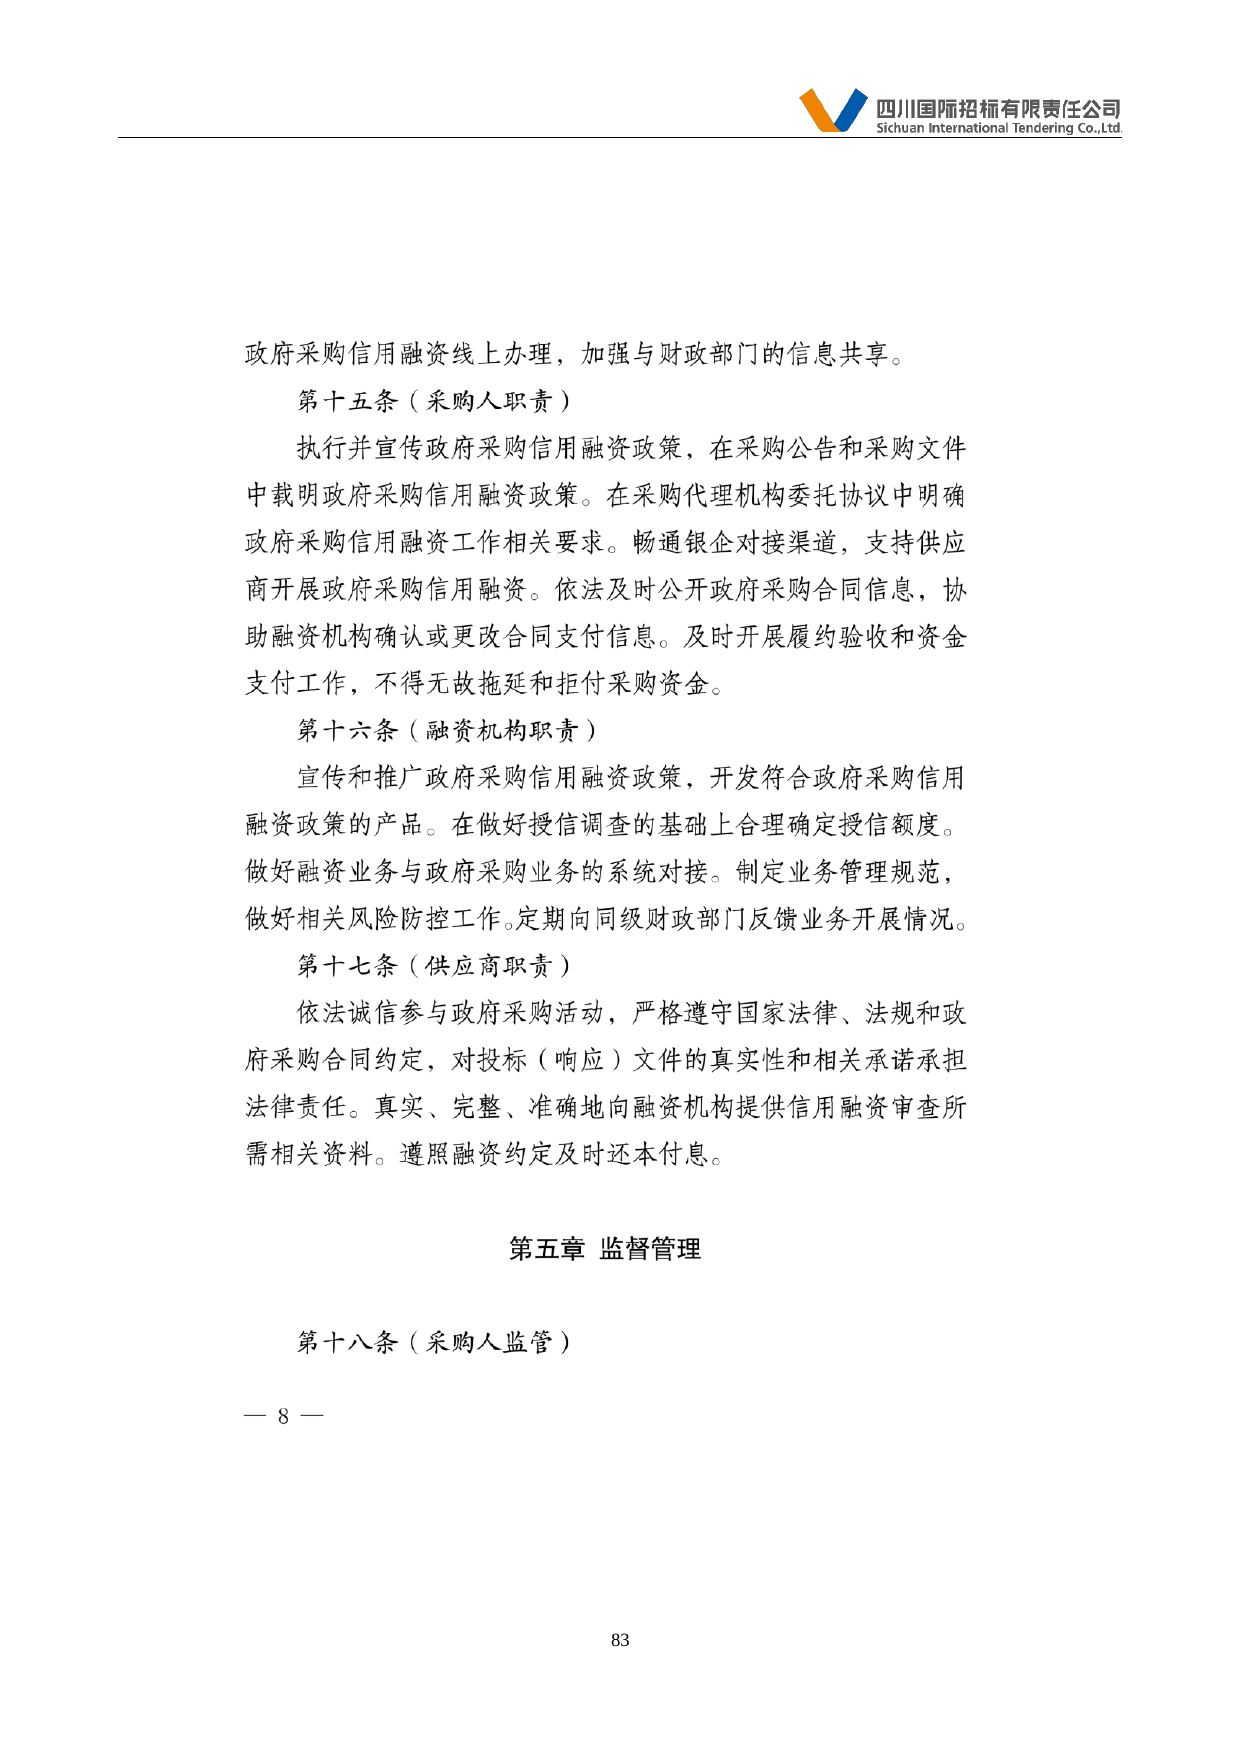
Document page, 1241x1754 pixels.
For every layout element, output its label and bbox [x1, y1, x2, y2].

picture [118, 160, 1090, 1532]
picture [799, 88, 1123, 135]
